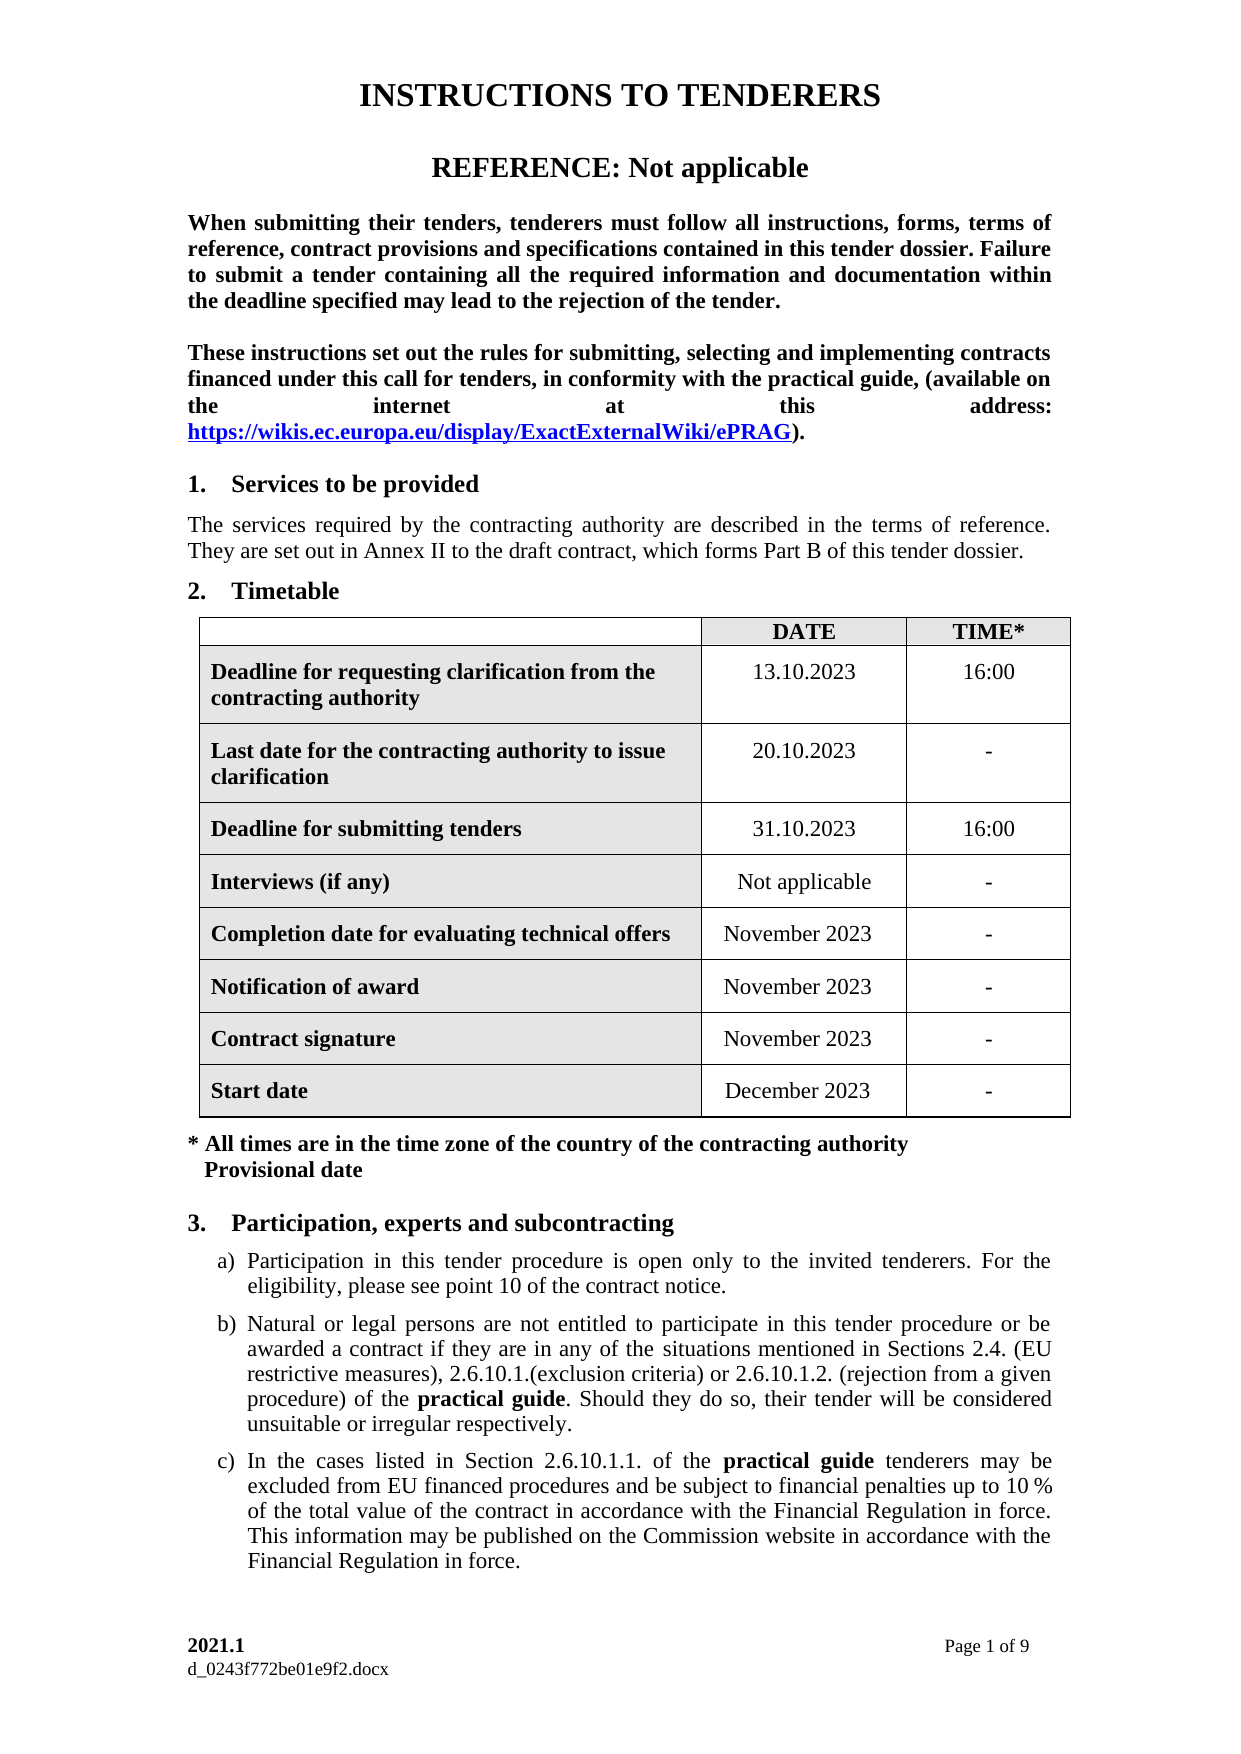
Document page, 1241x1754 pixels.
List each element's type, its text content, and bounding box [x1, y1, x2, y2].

table_cell Not applicable [702, 855, 906, 907]
table_cell Contract signature [200, 1013, 701, 1064]
list Participation, experts and subcontracting [187, 1208, 1053, 1236]
table_cell - [907, 960, 1070, 1012]
table_cell Start date [200, 1065, 701, 1116]
list In the cases listed in Section 2.6.10.1.1. of the practical guide tenderers may be excluded from EU financed procedures and be subject to financial penalties up to 10 % of the total value of the contract in accordance with the Financial Regulation in force. This information may be published on the Commission website in accordance with the Financial Regulation in force. [217, 1449, 1053, 1574]
table_cell December 2023 [702, 1065, 906, 1116]
table_header [200, 618, 701, 644]
table_cell Deadline for submitting tenders [200, 803, 701, 854]
table_cell 16:00 [907, 803, 1070, 854]
table_cell - [907, 1065, 1070, 1116]
list Services to be provided [187, 469, 1053, 498]
list Timetable [187, 576, 1053, 604]
subtitle REFERENCE: Not applicable [187, 150, 1053, 183]
table_cell Deadline for requesting clarification from the contracting authority [200, 646, 701, 723]
text * All times are in the time zone of the country of the contracting authority Provisional date [187, 1130, 1053, 1183]
list Participation in this tender procedure is open only to the invited tenderers. For the eligibility, please see point 10 of the contract notice. [217, 1249, 1053, 1299]
table_cell - [907, 724, 1070, 802]
table_cell 13.10.2023 [702, 646, 906, 723]
table_cell Last date for the contracting authority to issue clarification [200, 724, 701, 802]
table_cell - [907, 908, 1070, 959]
list Natural or legal persons are not entitled to participate in this tender procedure or be awarded a contract if they are in any of the situations mentioned in Sections 2.4. (EU restrictive measures), 2.6.10.1.(exclusion criteria) or 2.6.10.1.2. (rejection from a given procedure) of the practical guide. Should they do so, their tender will be considered unsuitable or irregular respectively. [217, 1311, 1053, 1436]
table_cell November 2023 [702, 960, 906, 1012]
table_cell 20.10.2023 [702, 724, 906, 802]
table_header TIME* [907, 618, 1070, 644]
table_cell November 2023 [702, 1013, 906, 1064]
subtitle When submitting their tenders, tenderers must follow all instructions, forms, terms of reference, contract provisions and specifications contained in this tender dossier. Failure to submit a tender containing all the required information and documentation within the deadline specified may lead to the rejection of the tender. [187, 208, 1053, 314]
text The services required by the contracting authority are described in the terms of reference. They are set out in Annex II to the draft contract, which forms Part B of this tender dossier. [187, 511, 1053, 563]
table_cell November 2023 [702, 908, 906, 959]
table_cell Notification of award [200, 960, 701, 1012]
table_cell 31.10.2023 [702, 803, 906, 854]
subtitle These instructions set out the rules for submitting, selecting and implementing contracts financed under this call for tenders, in conformity with the practical guide, (available on the internet at this address: https://wikis.ec.europa.eu/display/ExactExternalWiki/ePRAG). [187, 339, 1053, 444]
table_cell 16:00 [907, 646, 1070, 723]
table_cell Completion date for evaluating technical offers [200, 908, 701, 959]
table_header DATE [702, 618, 906, 644]
table_cell - [907, 1013, 1070, 1064]
table_cell - [907, 855, 1070, 907]
table_cell Interviews (if any) [200, 855, 701, 907]
